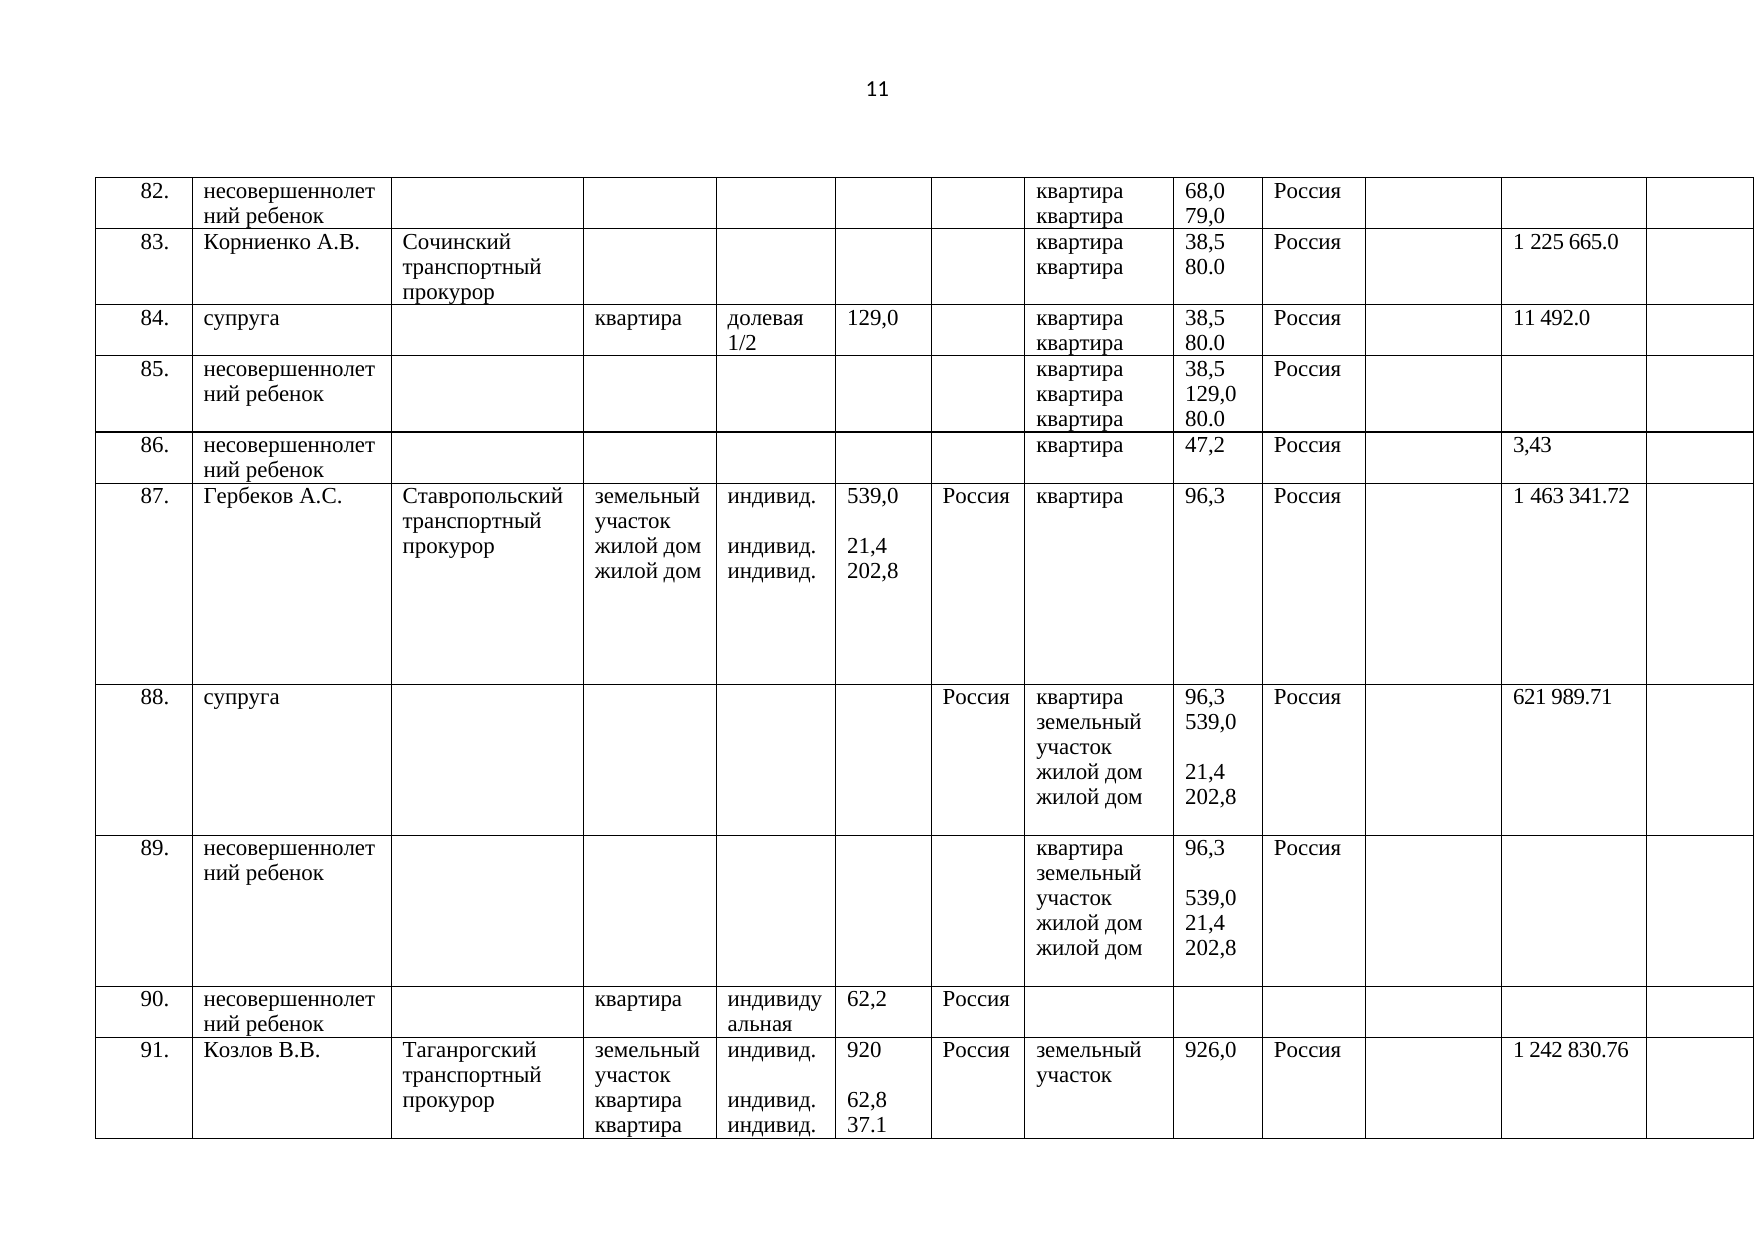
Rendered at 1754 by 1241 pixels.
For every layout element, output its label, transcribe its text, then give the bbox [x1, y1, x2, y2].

table_cell [96, 685, 192, 834]
table_cell [1647, 484, 1753, 683]
table_cell [96, 356, 192, 431]
table_cell [1366, 836, 1501, 986]
table_cell [96, 229, 192, 304]
table_cell [584, 836, 716, 986]
table_cell [932, 229, 1024, 304]
table_cell 96,3 [1174, 484, 1262, 683]
table_cell Россия [1263, 229, 1365, 304]
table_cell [717, 1038, 835, 1138]
table_cell квартира квартира [1025, 305, 1173, 355]
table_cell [584, 1038, 716, 1138]
table_cell Ставропольский транспортный прокурор [392, 484, 583, 683]
table_cell Россия [932, 1038, 1024, 1138]
table_cell 129,0 [836, 305, 931, 355]
table_cell 47,2 [1174, 433, 1262, 482]
table_cell 1 242 830.76 [1502, 1038, 1646, 1138]
table_cell Россия [932, 987, 1024, 1037]
table_cell [1647, 356, 1753, 431]
table_cell [584, 685, 716, 834]
table_cell Россия [1263, 356, 1365, 431]
table_cell [1366, 178, 1501, 228]
table_cell квартира [584, 305, 716, 355]
table_cell квартира [1025, 484, 1173, 683]
table_cell индивид. индивид. индивид. [717, 484, 835, 683]
table_cell [717, 356, 835, 431]
table_cell [1025, 987, 1173, 1037]
table_cell 62,2 [836, 987, 931, 1037]
table_cell несовершеннолетний ребенок [193, 836, 391, 986]
table_cell Козлов В.В. [193, 1038, 391, 1138]
table_cell [836, 356, 931, 431]
table_cell [1263, 987, 1365, 1037]
table_cell Россия [932, 484, 1024, 683]
table_cell [717, 178, 835, 228]
table_cell Россия [1263, 178, 1365, 228]
table_cell [96, 1038, 192, 1138]
table_cell [1366, 484, 1501, 683]
table_cell несовершеннолетний ребенок [193, 178, 391, 228]
table_cell [1647, 836, 1753, 986]
table_cell Сочинский транспортный прокурор [392, 229, 583, 304]
table_cell супруга [193, 685, 391, 834]
table_cell квартира земельный участок жилой дом жилой дом [1025, 836, 1173, 986]
table_cell 96,3 539,0 21,4 202,8 [1174, 836, 1262, 986]
table_cell [1366, 685, 1501, 834]
table_cell [1366, 305, 1501, 355]
table_cell индивидуальная [717, 987, 835, 1037]
table_cell [932, 433, 1024, 482]
table_cell [1647, 685, 1753, 834]
table_cell [96, 836, 192, 986]
table_cell [584, 356, 716, 431]
table_cell 68,0 79,0 [1174, 178, 1262, 228]
table_cell [1647, 987, 1753, 1037]
table_cell [96, 433, 192, 482]
table_cell [836, 229, 931, 304]
table_cell 38,5 80.0 [1174, 229, 1262, 304]
table_cell [1647, 229, 1753, 304]
table_cell [1366, 229, 1501, 304]
table_cell 38,5 129,0 80.0 [1174, 356, 1262, 431]
table_cell квартира квартира [1025, 229, 1173, 304]
table_cell 926,0 [1174, 1038, 1262, 1138]
table_cell [1502, 178, 1646, 228]
table_cell [836, 685, 931, 834]
table_cell Россия [1263, 305, 1365, 355]
table_cell 96,3 539,0 21,4 202,8 [1174, 685, 1262, 834]
table_cell 11 492.0 [1502, 305, 1646, 355]
table_cell [96, 987, 192, 1037]
table_cell Россия [1263, 685, 1365, 834]
table_cell земельный участок жилой дом жилой дом [584, 484, 716, 683]
table_cell 3,43 [1502, 433, 1646, 482]
table_cell [1647, 1038, 1753, 1138]
table_cell [1502, 987, 1646, 1037]
table_cell Корниенко А.В. [193, 229, 391, 304]
table_cell [96, 484, 192, 683]
table_cell [1174, 987, 1262, 1037]
table_cell [717, 836, 835, 986]
table_cell 1 225 665.0 [1502, 229, 1646, 304]
table_cell [1366, 433, 1501, 482]
table_cell [392, 305, 583, 355]
table_cell несовершеннолетний ребенок [193, 356, 391, 431]
table_cell [836, 178, 931, 228]
table_cell [717, 685, 835, 834]
table_cell [392, 987, 583, 1037]
table_cell [584, 178, 716, 228]
table_cell квартира квартира квартира [1025, 356, 1173, 431]
table_cell [932, 178, 1024, 228]
table_cell 1 463 341.72 [1502, 484, 1646, 683]
table_cell [96, 178, 192, 228]
table_cell 621 989.71 [1502, 685, 1646, 834]
table_cell [96, 305, 192, 355]
table_cell долевая 1/2 [717, 305, 835, 355]
table_cell [1366, 356, 1501, 431]
table_cell квартира квартира [1025, 178, 1173, 228]
table_cell несовершеннолетний ребенок [193, 433, 391, 482]
table_cell Россия [1263, 836, 1365, 986]
table_cell несовершеннолетний ребенок [193, 987, 391, 1037]
table_cell квартира земельный участок жилой дом жилой дом [1025, 685, 1173, 834]
table_cell супруга [193, 305, 391, 355]
table_cell [1502, 836, 1646, 986]
table_cell [584, 433, 716, 482]
table_cell [836, 433, 931, 482]
table_cell [1502, 356, 1646, 431]
table_cell Россия [932, 685, 1024, 834]
table_cell квартира [584, 987, 716, 1037]
table_cell [836, 836, 931, 986]
table_cell [392, 178, 583, 228]
table_cell [932, 305, 1024, 355]
table_cell [1366, 1038, 1501, 1138]
table_cell Россия [1263, 484, 1365, 683]
table_cell [1647, 433, 1753, 482]
table_cell [932, 836, 1024, 986]
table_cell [392, 1038, 583, 1138]
table_cell [1647, 305, 1753, 355]
table_cell Россия [1263, 433, 1365, 482]
table_cell Гербеков А.С. [193, 484, 391, 683]
table_cell [392, 356, 583, 431]
table_cell [717, 229, 835, 304]
table_cell 539,0 21,4 202,8 [836, 484, 931, 683]
table_cell [717, 433, 835, 482]
table_cell [1647, 178, 1753, 228]
table_cell [392, 685, 583, 834]
table_cell [1366, 987, 1501, 1037]
table_cell [932, 356, 1024, 431]
table_cell квартира [1025, 433, 1173, 482]
table_cell [392, 433, 583, 482]
table_cell [584, 229, 716, 304]
table_cell [392, 836, 583, 986]
table_cell Россия [1263, 1038, 1365, 1138]
table_cell 38,5 80.0 [1174, 305, 1262, 355]
table_cell земельный участок [1025, 1038, 1173, 1138]
table_cell 920 62,8 37.1 63.2 [836, 1038, 931, 1138]
